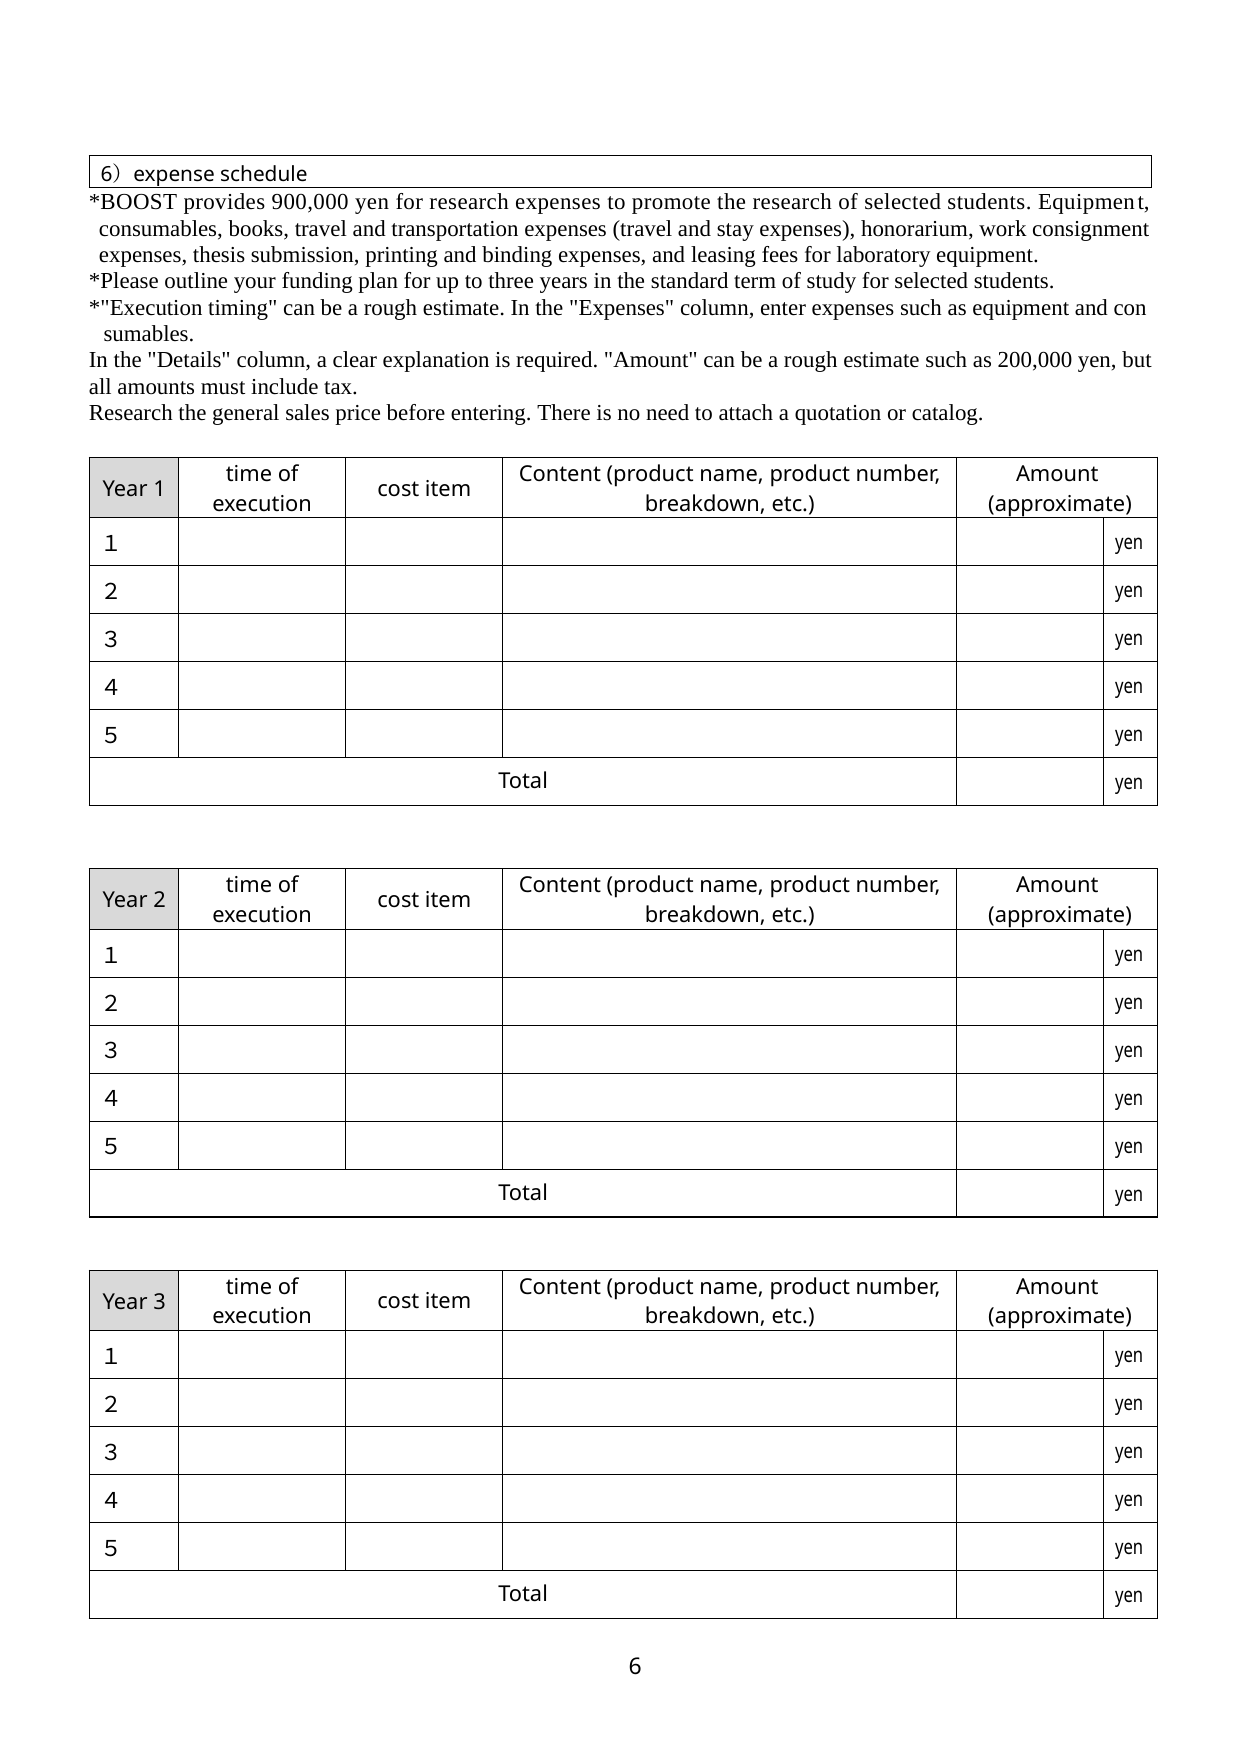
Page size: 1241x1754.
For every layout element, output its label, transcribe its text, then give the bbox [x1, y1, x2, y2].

table_cell [503, 1427, 956, 1474]
table_cell [957, 710, 1103, 757]
table_cell yen [1104, 1170, 1157, 1216]
table_cell [346, 1427, 502, 1474]
table_cell [179, 1475, 345, 1522]
table_cell [179, 1379, 345, 1426]
text *Please outline your funding plan for up to three years in the standard term of study for selected students. [89, 267, 1181, 294]
table_cell [346, 1523, 502, 1570]
table_cell [957, 978, 1103, 1025]
text *"Execution timing" can be a rough estimate. In the "Expenses" column, enter expenses such as equipment and con sumables. [89, 294, 1181, 346]
table_cell [503, 930, 956, 977]
table_header Amount (approximate) [957, 869, 1157, 929]
table_header time of execution [179, 458, 345, 517]
table_header Year 3 [90, 1271, 178, 1330]
table_cell [503, 662, 956, 709]
table_cell [503, 710, 956, 757]
table_cell yen [1104, 662, 1157, 709]
table_cell [957, 566, 1103, 613]
table_cell [346, 710, 502, 757]
table_cell [957, 1026, 1103, 1073]
table_cell ３ [90, 1427, 178, 1474]
table_cell yen [1104, 1523, 1157, 1570]
table_cell yen [1104, 1331, 1157, 1378]
table_cell yen [1104, 978, 1157, 1025]
table_cell [503, 1122, 956, 1168]
table_cell ２ [90, 1379, 178, 1426]
table_cell [957, 1475, 1103, 1522]
table_cell [503, 566, 956, 613]
table_cell [503, 978, 956, 1025]
table_cell yen [1104, 1475, 1157, 1522]
table_cell [179, 1122, 345, 1168]
table_cell [346, 1026, 502, 1073]
table_header Content (product name, product number, breakdown, etc.) [503, 869, 956, 929]
table_header Year 1 [90, 458, 178, 517]
table_header time of execution [179, 1271, 345, 1330]
table_cell [957, 614, 1103, 661]
table_cell [179, 978, 345, 1025]
table_cell [503, 614, 956, 661]
table_cell Total [90, 1571, 956, 1618]
table_cell yen [1104, 566, 1157, 613]
table_cell [179, 566, 345, 613]
table_cell yen [1104, 518, 1157, 565]
table_header cost item [346, 458, 502, 517]
table_cell [503, 518, 956, 565]
table_cell [957, 1523, 1103, 1570]
table_cell [957, 758, 1103, 805]
table_header cost item [346, 869, 502, 929]
table_cell [346, 1379, 502, 1426]
table_cell [957, 1331, 1103, 1378]
table_header cost item [346, 1271, 502, 1330]
table_cell [503, 1379, 956, 1426]
table_cell [346, 1074, 502, 1121]
table_cell [957, 1170, 1103, 1216]
table_cell １ [90, 930, 178, 977]
text *BOOST provides 900,000 yen for research expenses to promote the research of selected students. Equipment, [89, 188, 1181, 214]
table_cell ５ [90, 1122, 178, 1168]
table_cell [503, 1475, 956, 1522]
table_header Year 2 [90, 869, 178, 929]
text consumables, books, travel and transportation expenses (travel and stay expenses), honorarium, work consignment expenses, thesis submission, printing and binding expenses, and leasing fees for laboratory equipment. [99, 214, 1181, 267]
table_cell yen [1104, 710, 1157, 757]
table_cell １ [90, 1331, 178, 1378]
table_cell [179, 930, 345, 977]
table_cell Total [90, 758, 956, 805]
table_cell １ [90, 518, 178, 565]
table_cell [957, 1379, 1103, 1426]
table_cell [179, 518, 345, 565]
table_cell [346, 662, 502, 709]
table_cell ４ [90, 1475, 178, 1522]
table_cell yen [1104, 1427, 1157, 1474]
table_cell ２ [90, 566, 178, 613]
text In the "Details" column, a clear explanation is required. "Amount" can be a rough estimate such as 200,000 yen, but all amounts must include tax. [89, 346, 1181, 399]
table_cell yen [1104, 1571, 1157, 1618]
table_cell [503, 1074, 956, 1121]
table_cell ２ [90, 978, 178, 1025]
table_cell [346, 930, 502, 977]
table_cell [179, 662, 345, 709]
table_cell [957, 930, 1103, 977]
table_cell yen [1104, 1074, 1157, 1121]
table_cell [957, 662, 1103, 709]
table_cell [346, 614, 502, 661]
table_cell [957, 518, 1103, 565]
table_cell Total [90, 1170, 956, 1216]
table_cell [503, 1523, 956, 1570]
table_cell [346, 566, 502, 613]
table_cell [179, 1427, 345, 1474]
table_cell yen [1104, 1379, 1157, 1426]
table_cell [346, 978, 502, 1025]
table_header Amount (approximate) [957, 1271, 1157, 1330]
table_cell ５ [90, 710, 178, 757]
table_cell [179, 1074, 345, 1121]
table_cell [346, 1331, 502, 1378]
table_cell [503, 1026, 956, 1073]
table_cell yen [1104, 1026, 1157, 1073]
text Research the general sales price before entering. There is no need to attach a quotation or catalog. [89, 399, 1181, 425]
table_cell yen [1104, 1122, 1157, 1168]
table_header time of execution [179, 869, 345, 929]
table_cell [346, 518, 502, 565]
table_cell [179, 1523, 345, 1570]
table_cell [346, 1475, 502, 1522]
table_cell yen [1104, 930, 1157, 977]
table_cell [957, 1074, 1103, 1121]
table_cell [503, 1331, 956, 1378]
table_cell yen [1104, 614, 1157, 661]
table_cell [179, 1331, 345, 1378]
table_cell ４ [90, 662, 178, 709]
table_cell ３ [90, 1026, 178, 1073]
table_cell [957, 1427, 1103, 1474]
table_header 6）expense schedule [90, 156, 1151, 187]
table_cell [179, 710, 345, 757]
table_cell [179, 614, 345, 661]
table_cell [346, 1122, 502, 1168]
table_header Content (product name, product number, breakdown, etc.) [503, 458, 956, 517]
table_cell yen [1104, 758, 1157, 805]
table_cell [957, 1122, 1103, 1168]
table_cell ３ [90, 614, 178, 661]
table_header Amount (approximate) [957, 458, 1157, 517]
table_cell [179, 1026, 345, 1073]
table_cell ４ [90, 1074, 178, 1121]
table_cell ５ [90, 1523, 178, 1570]
table_cell [957, 1571, 1103, 1618]
table_header Content (product name, product number, breakdown, etc.) [503, 1271, 956, 1330]
